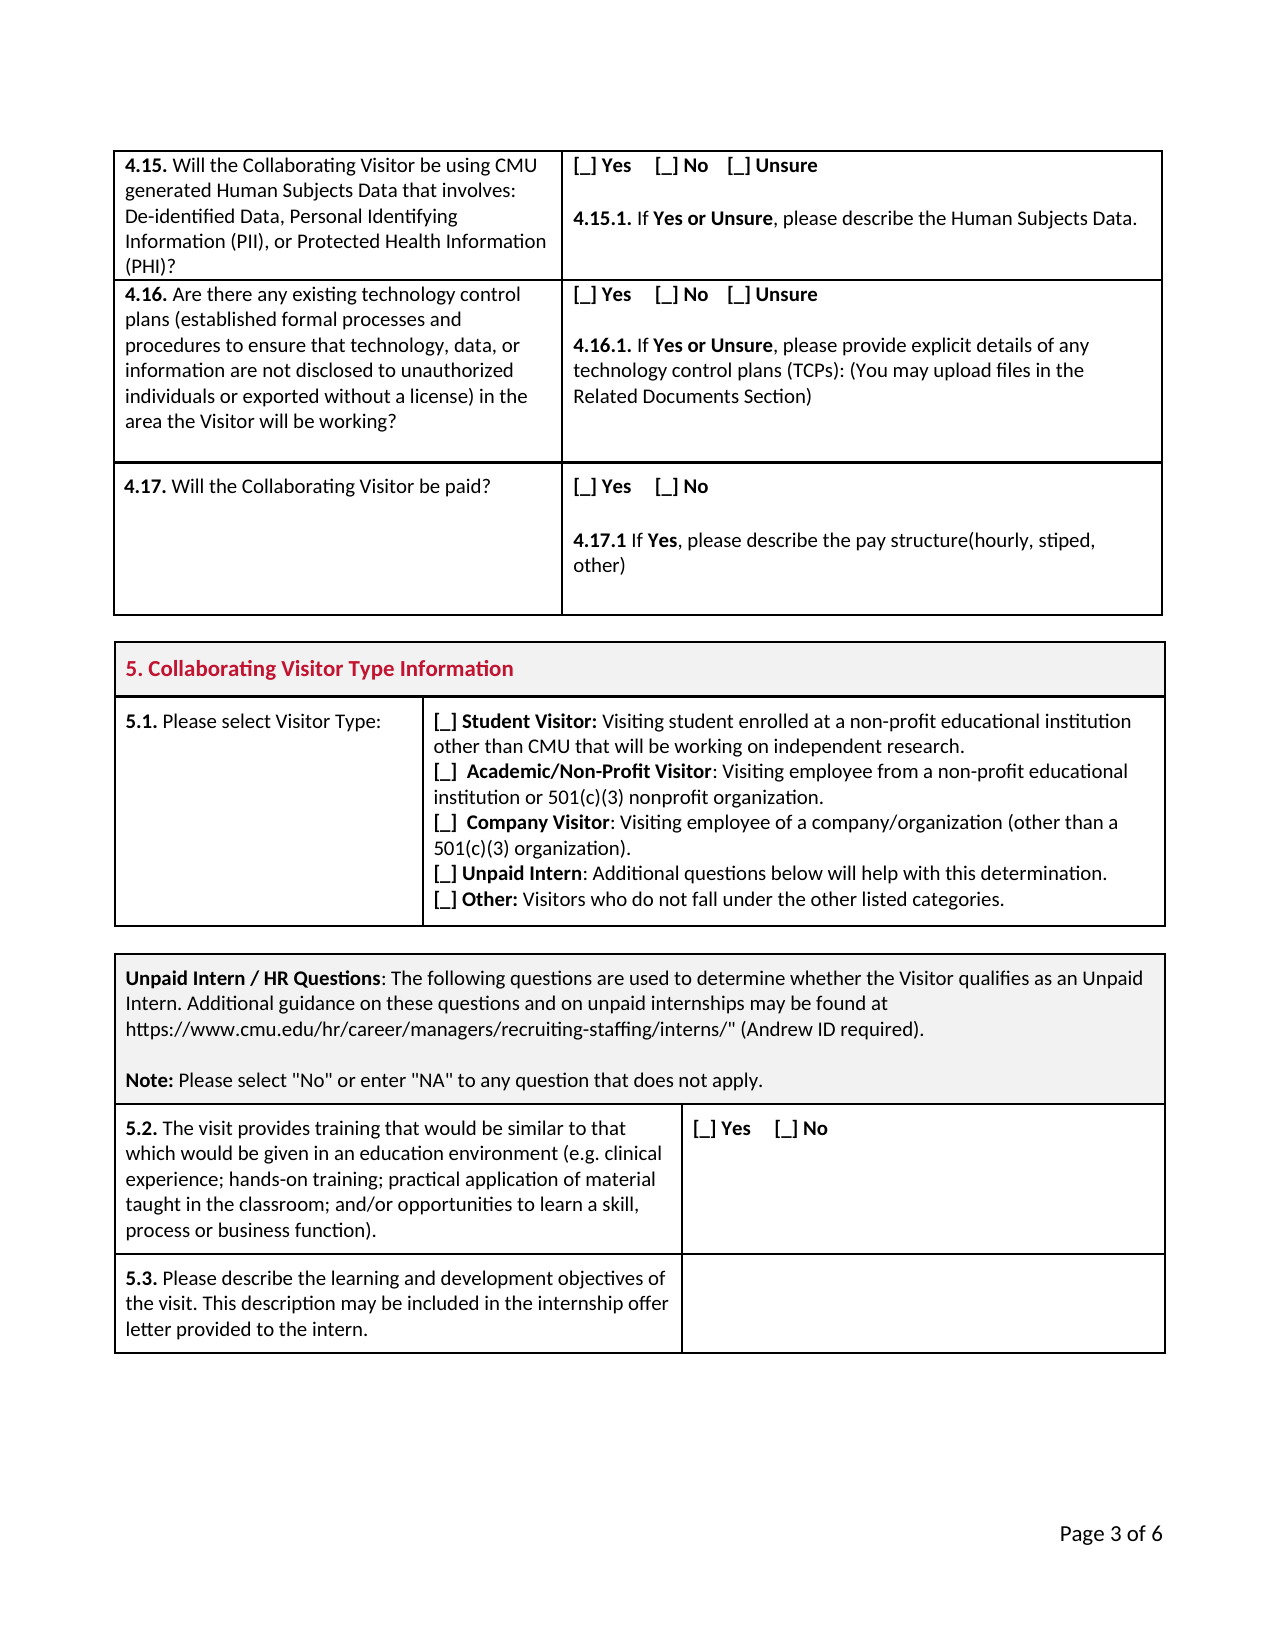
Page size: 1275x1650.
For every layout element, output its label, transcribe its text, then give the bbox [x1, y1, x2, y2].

table_cell [_] Yes [_] No [_] Unsure 4.16.1. If Yes or Unsure, please provide explicit details of any technology control plans (TCPs): (You may upload files in the Related Documents Section) [563, 281, 1161, 461]
table_cell 5.2. The visit provides training that would be similar to that which would be given in an education environment (e.g. clinical experience; hands-on training; practical application of material taught in the classroom; and/or opportunities to learn a skill, process or business function). [116, 1105, 681, 1253]
table_cell [_] Yes [_] No 4.17.1 If Yes, please describe the pay structure(hourly, stiped, other) [563, 464, 1161, 614]
table_header Unpaid Intern / HR Questions: The following questions are used to determine whether the Visitor qualifies as an Unpaid Intern. Additional guidance on these questions and on unpaid internships may be found at https://www.cmu.edu/hr/career/managers/recruiting-staffing/interns/" (Andrew ID required). Note: Please select "No" or enter "NA" to any question that does not apply. [116, 955, 1164, 1103]
table_cell 5.3. Please describe the learning and development objectives of the visit. This description may be included in the internship offer letter provided to the intern. [116, 1255, 681, 1352]
table_cell 4.17. Will the Collaborating Visitor be paid? [115, 464, 561, 614]
table_cell 5.1. Please select Visitor Type: [116, 698, 422, 925]
table_cell [_] Yes [_] No [683, 1105, 1164, 1253]
table_cell 4.15. Will the Collaborating Visitor be using CMU generated Human Subjects Data that involves: De-identified Data, Personal Identifying Information (PII), or Protected Health Information (PHI)? [115, 152, 561, 279]
table_header 5. Collaborating Visitor Type Information [116, 643, 1164, 695]
table_cell [_] Student Visitor: Visiting student enrolled at a non-profit educational institution other than CMU that will be working on independent research. [_] Academic/Non-Profit Visitor: Visiting employee from a non-profit educational institution or 501(c)(3) nonprofit organization. [_] Company Visitor: Visiting employee of a company/organization (other than a 501(c)(3) organization). [_] Unpaid Intern: Additional questions below will help with this determination. [_] Other: Visitors who do not fall under the other listed categories. [424, 698, 1164, 925]
table_cell [683, 1255, 1164, 1352]
table_cell [_] Yes [_] No [_] Unsure 4.15.1. If Yes or Unsure, please describe the Human Subjects Data. [563, 152, 1161, 279]
table_cell 4.16. Are there any existing technology control plans (established formal processes and procedures to ensure that technology, data, or information are not disclosed to unauthorized individuals or exported without a license) in the area the Visitor will be working? [115, 281, 561, 461]
